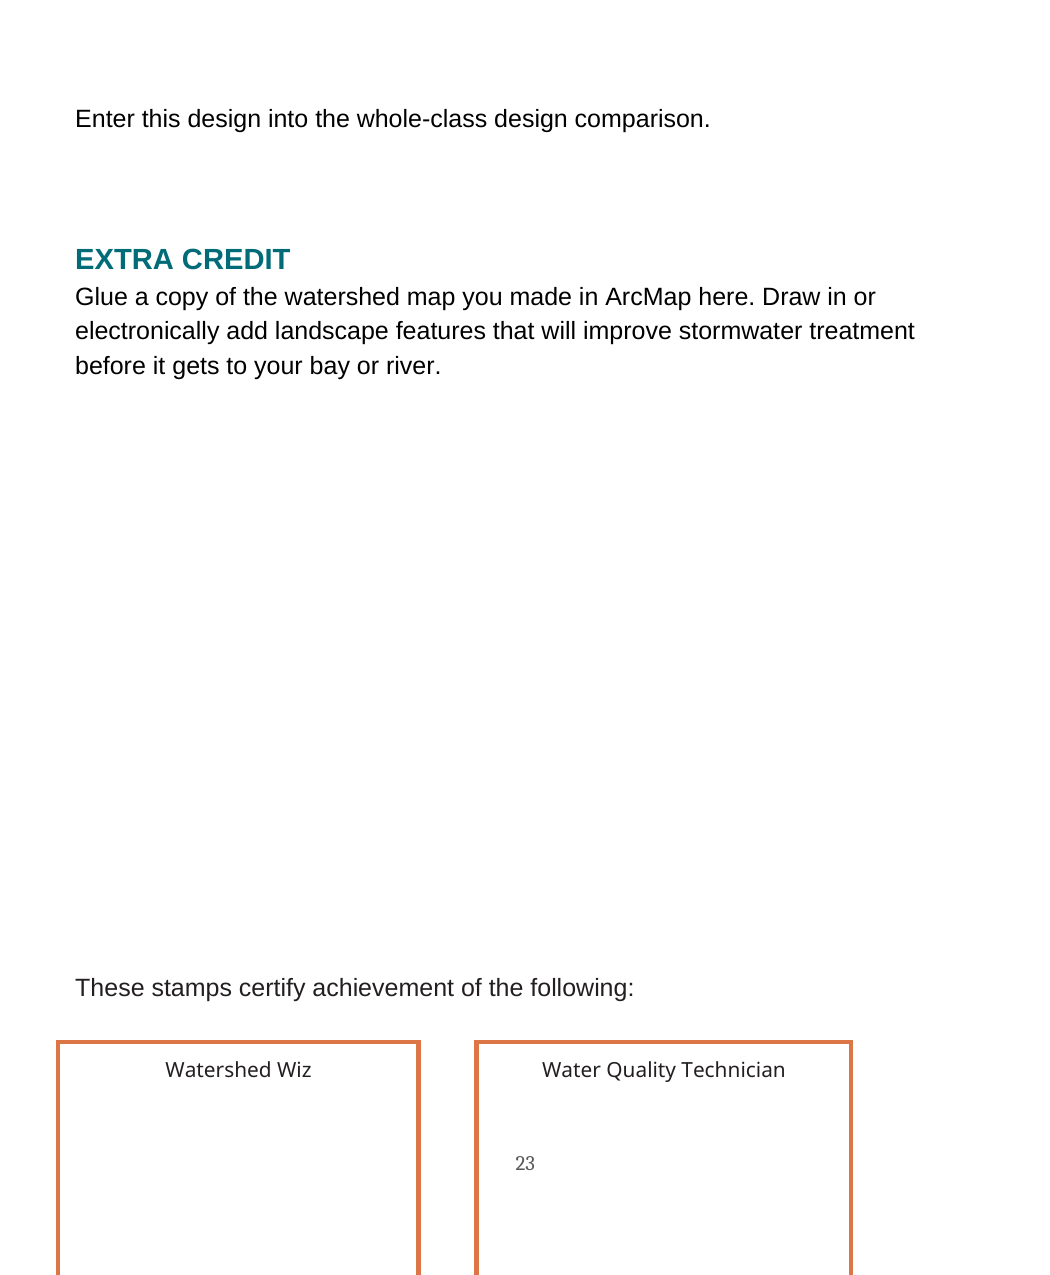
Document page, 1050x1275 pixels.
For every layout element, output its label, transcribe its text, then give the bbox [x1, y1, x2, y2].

text EXTRA CREDIT [75, 242, 975, 275]
text Enter this design into the whole-class design comparison. [75, 104, 975, 132]
text Glue a copy of the watershed map you made in ArcMap here. Draw in or electronically add landscape features that will improve stormwater treatment before it gets to your bay or river. [75, 282, 975, 379]
text These stamps certify achievement of the following: [75, 973, 975, 1002]
